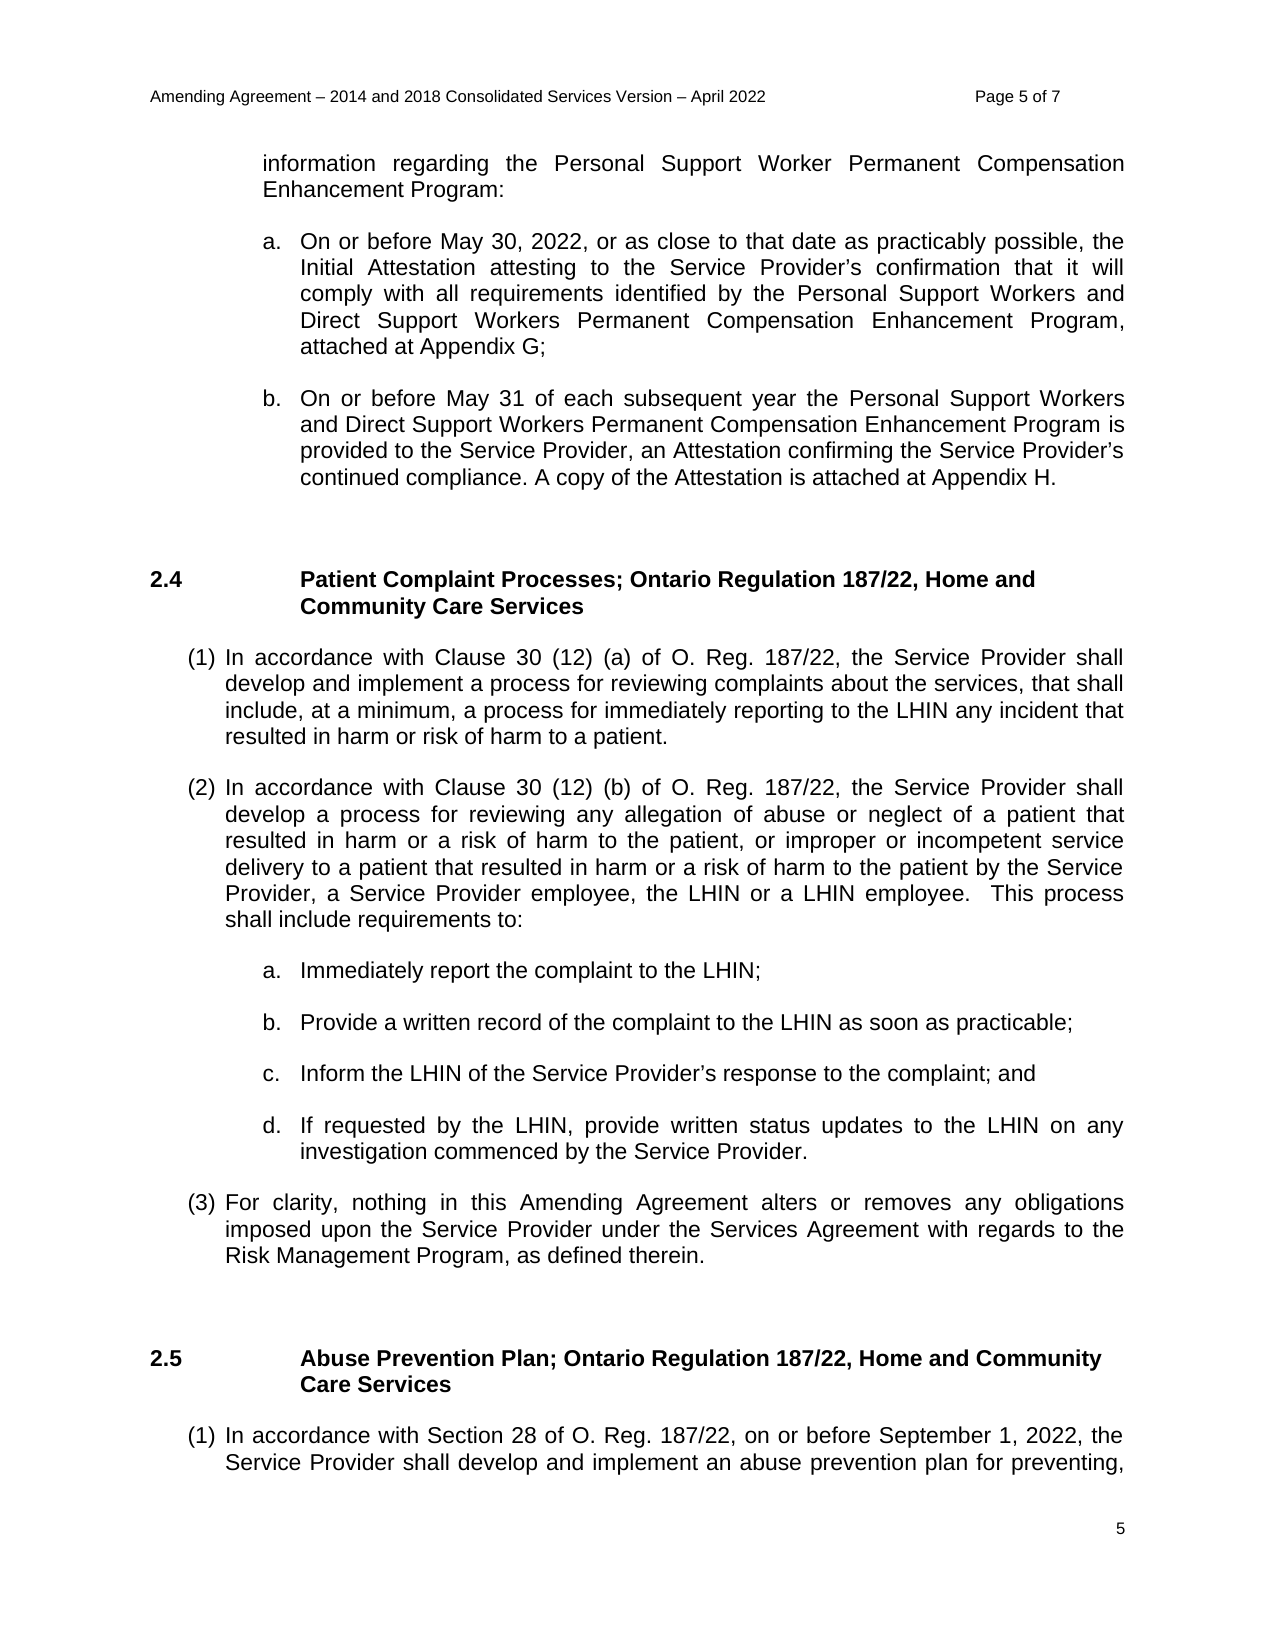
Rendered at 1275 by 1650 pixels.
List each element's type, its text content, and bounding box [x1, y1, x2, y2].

subtitle Abuse Prevention Plan; Ontario Regulation 187/22, Home and Community Care Services [150, 1345, 1125, 1397]
list For clarity, nothing in this Amending Agreement alters or removes any obligations imposed upon the Service Provider under the Services Agreement with regards to the Risk Management Program, as defined therein. [187, 1189, 1125, 1268]
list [187, 1422, 1125, 1475]
list Immediately report the complaint to the LHIN; [262, 957, 1125, 984]
list Provide a written record of the complaint to the LHIN as soon as practicable; [262, 1009, 1125, 1035]
list In accordance with Clause 30 (12) (a) of O. Reg. 187/22, the Service Provider shall develop and implement a process for reviewing complaints about the services, that shall include, at a minimum, a process for immediately reporting to the LHIN any incident that resulted in harm or risk of harm to a patient. [187, 644, 1125, 749]
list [187, 150, 1125, 203]
list Inform the LHIN of the Service Provider’s response to the complaint; and [262, 1060, 1125, 1087]
subtitle Patient Complaint Processes; Ontario Regulation 187/22, Home and Community Care Services [150, 566, 1125, 619]
list In accordance with Clause 30 (12) (b) of O. Reg. 187/22, the Service Provider shall develop a process for reviewing any allegation of abuse or neglect of a patient that resulted in harm or a risk of harm to the patient, or improper or incompetent service delivery to a patient that resulted in harm or a risk of harm to the patient by the Service Provider, a Service Provider employee, the LHIN or a LHIN employee. This process shall include requirements to: [187, 774, 1125, 932]
list On or before May 31 of each subsequent year the Personal Support Workers and Direct Support Workers Permanent Compensation Enhancement Program is provided to the Service Provider, an Attestation confirming the Service Provider’s continued compliance. A copy of the Attestation is attached at Appendix H. [262, 384, 1125, 490]
list If requested by the LHIN, provide written status updates to the LHIN on any investigation commenced by the Service Provider. [262, 1112, 1125, 1164]
list On or before May 30, 2022, or as close to that date as practicably possible, the Initial Attestation attesting to the Service Provider’s confirmation that it will comply with all requirements identified by the Personal Support Workers and Direct Support Workers Permanent Compensation Enhancement Program, attached at Appendix G; [262, 228, 1125, 359]
